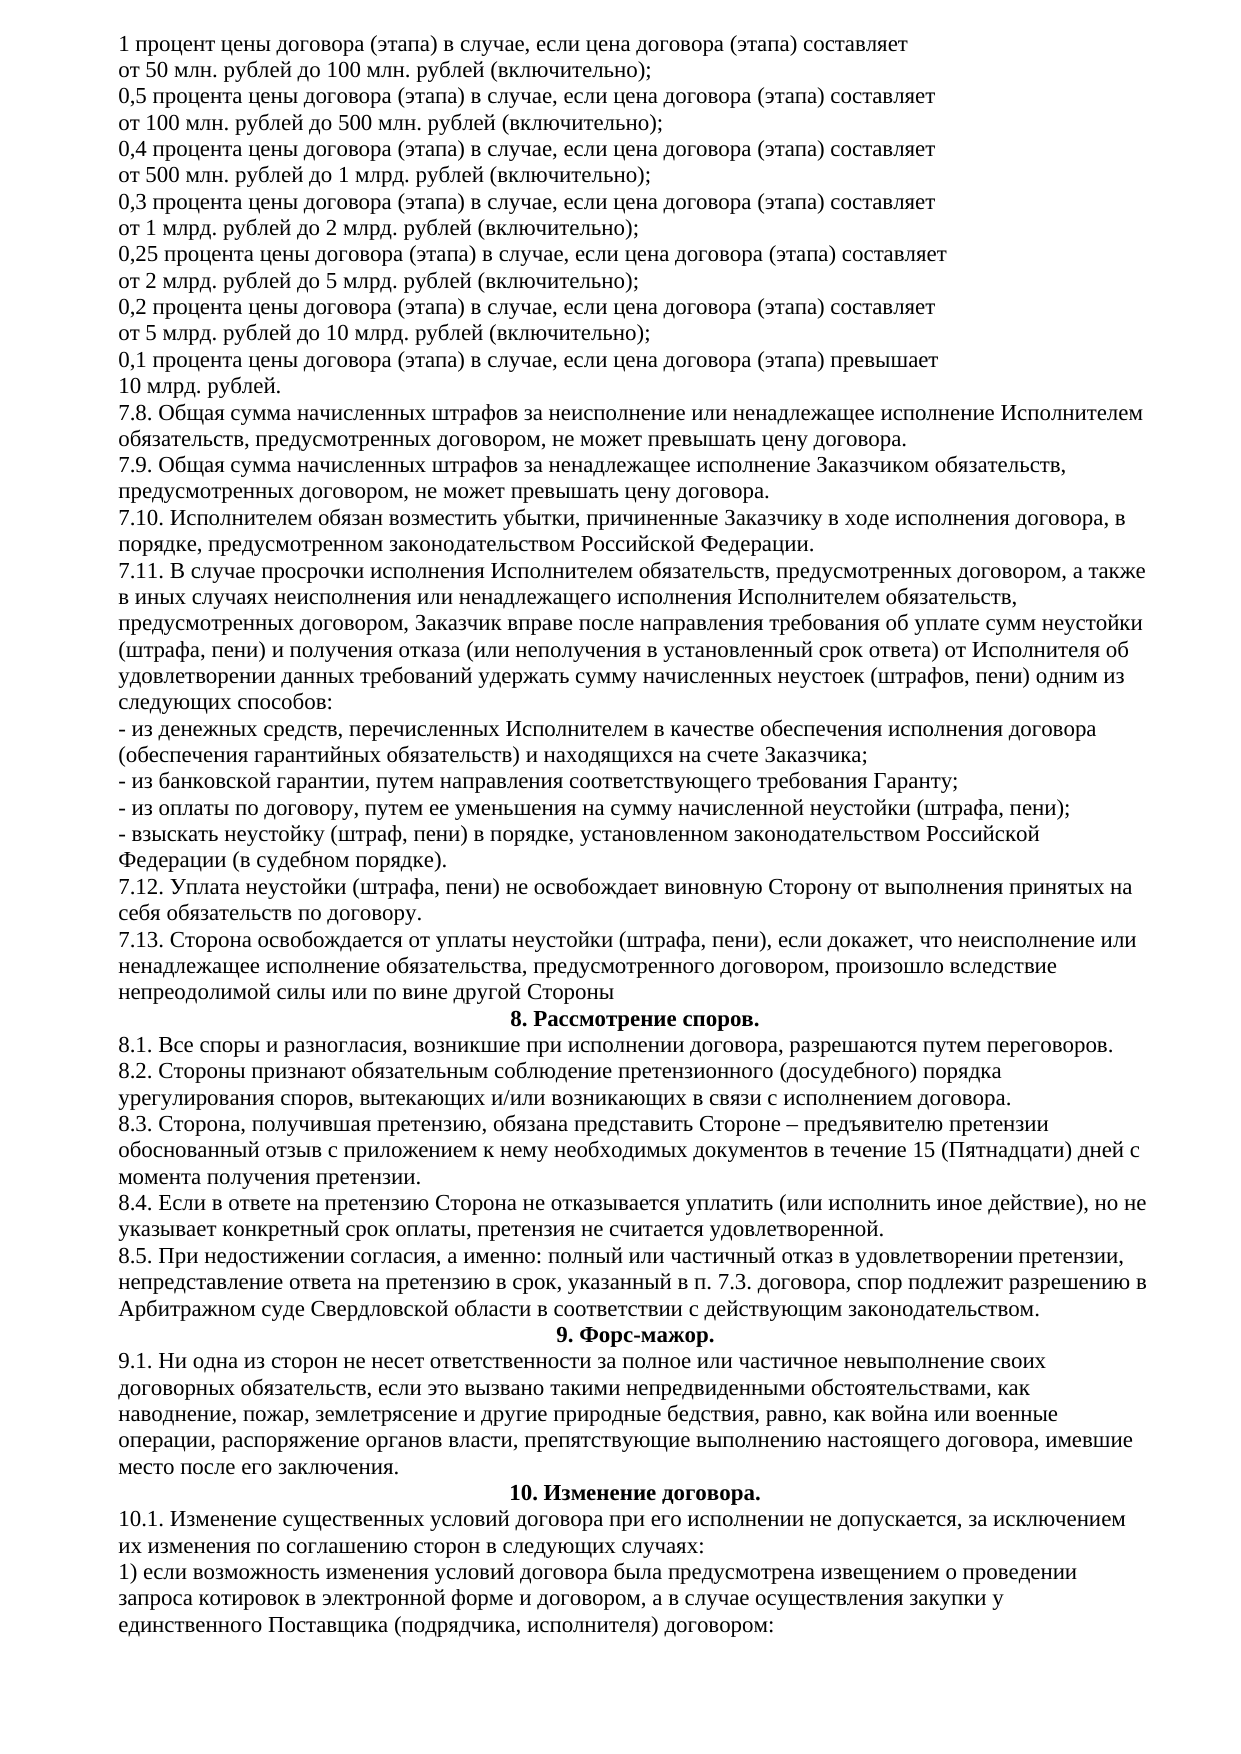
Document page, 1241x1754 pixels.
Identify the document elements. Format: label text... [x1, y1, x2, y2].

text 7.12. Уплата неустойки (штрафа, пени) не освобождает виновную Сторону от выполнения принятых на себя обязательств по договору. [118, 873, 1152, 926]
text от 500 млн. рублей до 1 млрд. рублей (включительно); [118, 161, 1152, 188]
text 10. Изменение договора. [118, 1479, 1152, 1505]
text 7.9. Общая сумма начисленных штрафов за ненадлежащее исполнение Заказчиком обязательств, предусмотренных договором, не может превышать цену договора. [118, 451, 1152, 504]
text 0,25 процента цены договора (этапа) в случае, если цена договора (этапа) составляет [118, 240, 1152, 267]
text 0,3 процента цены договора (этапа) в случае, если цена договора (этапа) составляет [118, 188, 1152, 214]
text 0,5 процента цены договора (этапа) в случае, если цена договора (этапа) составляет [118, 82, 1152, 109]
text 8.3. Сторона, получившая претензию, обязана представить Стороне – предъявителю претензии обоснованный отзыв с приложением к нему необходимых документов в течение 15 (Пятнадцати) дней с момента получения претензии. [118, 1110, 1152, 1189]
text - из оплаты по договору, путем ее уменьшения на сумму начисленной неустойки (штрафа, пени); [118, 794, 1152, 820]
text 10.1. Изменение существенных условий договора при его исполнении не допускается, за исключением их изменения по соглашению сторон в следующих случаях: [118, 1505, 1152, 1558]
text 7.10. Исполнителем обязан возместить убытки, причиненные Заказчику в ходе исполнения договора, в порядке, предусмотренном законодательством Российской Федерации. [118, 504, 1152, 557]
text 1 процент цены договора (этапа) в случае, если цена договора (этапа) составляет [118, 29, 1152, 56]
text 0,1 процента цены договора (этапа) в случае, если цена договора (этапа) превышает [118, 346, 1152, 372]
text 8.2. Стороны признают обязательным соблюдение претензионного (досудебного) порядка урегулирования споров, вытекающих и/или возникающих в связи с исполнением договора. [118, 1057, 1152, 1110]
text от 5 млрд. рублей до 10 млрд. рублей (включительно); [118, 319, 1152, 346]
text от 50 млн. рублей до 100 млн. рублей (включительно); [118, 56, 1152, 82]
text от 1 млрд. рублей до 2 млрд. рублей (включительно); [118, 214, 1152, 240]
text 8.1. Все споры и разногласия, возникшие при исполнении договора, разрешаются путем переговоров. [118, 1031, 1152, 1057]
text 7.13. Сторона освобождается от уплаты неустойки (штрафа, пени), если докажет, что неисполнение или ненадлежащее исполнение обязательства, предусмотренного договором, произошло вследствие непреодолимой силы или по вине другой Стороны [118, 926, 1152, 1005]
text 8.5. При недостижении согласия, а именно: полный или частичный отказ в удовлетворении претензии, непредставление ответа на претензию в срок, указанный в п. 7.3. договора, спор подлежит разрешению в Арбитражном суде Свердловской области в соответствии с действующим законодательством. [118, 1242, 1152, 1321]
text от 2 млрд. рублей до 5 млрд. рублей (включительно); [118, 267, 1152, 293]
text 0,4 процента цены договора (этапа) в случае, если цена договора (этапа) составляет [118, 135, 1152, 161]
text 8. Рассмотрение споров. [118, 1005, 1152, 1031]
text от 100 млн. рублей до 500 млн. рублей (включительно); [118, 109, 1152, 135]
text - взыскать неустойку (штраф, пени) в порядке, установленном законодательством Российской Федерации (в судебном порядке). [118, 820, 1152, 873]
text 9. Форс-мажор. [118, 1321, 1152, 1347]
text - из банковской гарантии, путем направления соответствующего требования Гаранту; [118, 767, 1152, 794]
text 10 млрд. рублей. [118, 372, 1152, 398]
text 9.1. Ни одна из сторон не несет ответственности за полное или частичное невыполнение своих договорных обязательств, если это вызвано такими непредвиденными обстоятельствами, как наводнение, пожар, землетрясение и другие природные бедствия, равно, как война или военные операции, распоряжение органов власти, препятствующие выполнению настоящего договора, имевшие место после его заключения. [118, 1347, 1152, 1479]
text 1) если возможность изменения условий договора была предусмотрена извещением о проведении запроса котировок в электронной форме и договором, а в случае осуществления закупки у единственного Поставщика (подрядчика, исполнителя) договором: [118, 1558, 1152, 1637]
text 0,2 процента цены договора (этапа) в случае, если цена договора (этапа) составляет [118, 293, 1152, 319]
text 8.4. Если в ответе на претензию Сторона не отказывается уплатить (или исполнить иное действие), но не указывает конкретный срок оплаты, претензия не считается удовлетворенной. [118, 1189, 1152, 1242]
text 7.8. Общая сумма начисленных штрафов за неисполнение или ненадлежащее исполнение Исполнителем обязательств, предусмотренных договором, не может превышать цену договора. [118, 398, 1152, 451]
text 7.11. В случае просрочки исполнения Исполнителем обязательств, предусмотренных договором, а также в иных случаях неисполнения или ненадлежащего исполнения Исполнителем обязательств, предусмотренных договором, Заказчик вправе после направления требования об уплате сумм неустойки (штрафа, пени) и получения отказа (или неполучения в установленный срок ответа) от Исполнителя об удовлетворении данных требований удержать сумму начисленных неустоек (штрафов, пени) одним из следующих способов: [118, 557, 1152, 715]
text - из денежных средств, перечисленных Исполнителем в качестве обеспечения исполнения договора (обеспечения гарантийных обязательств) и находящихся на счете Заказчика; [118, 715, 1152, 767]
